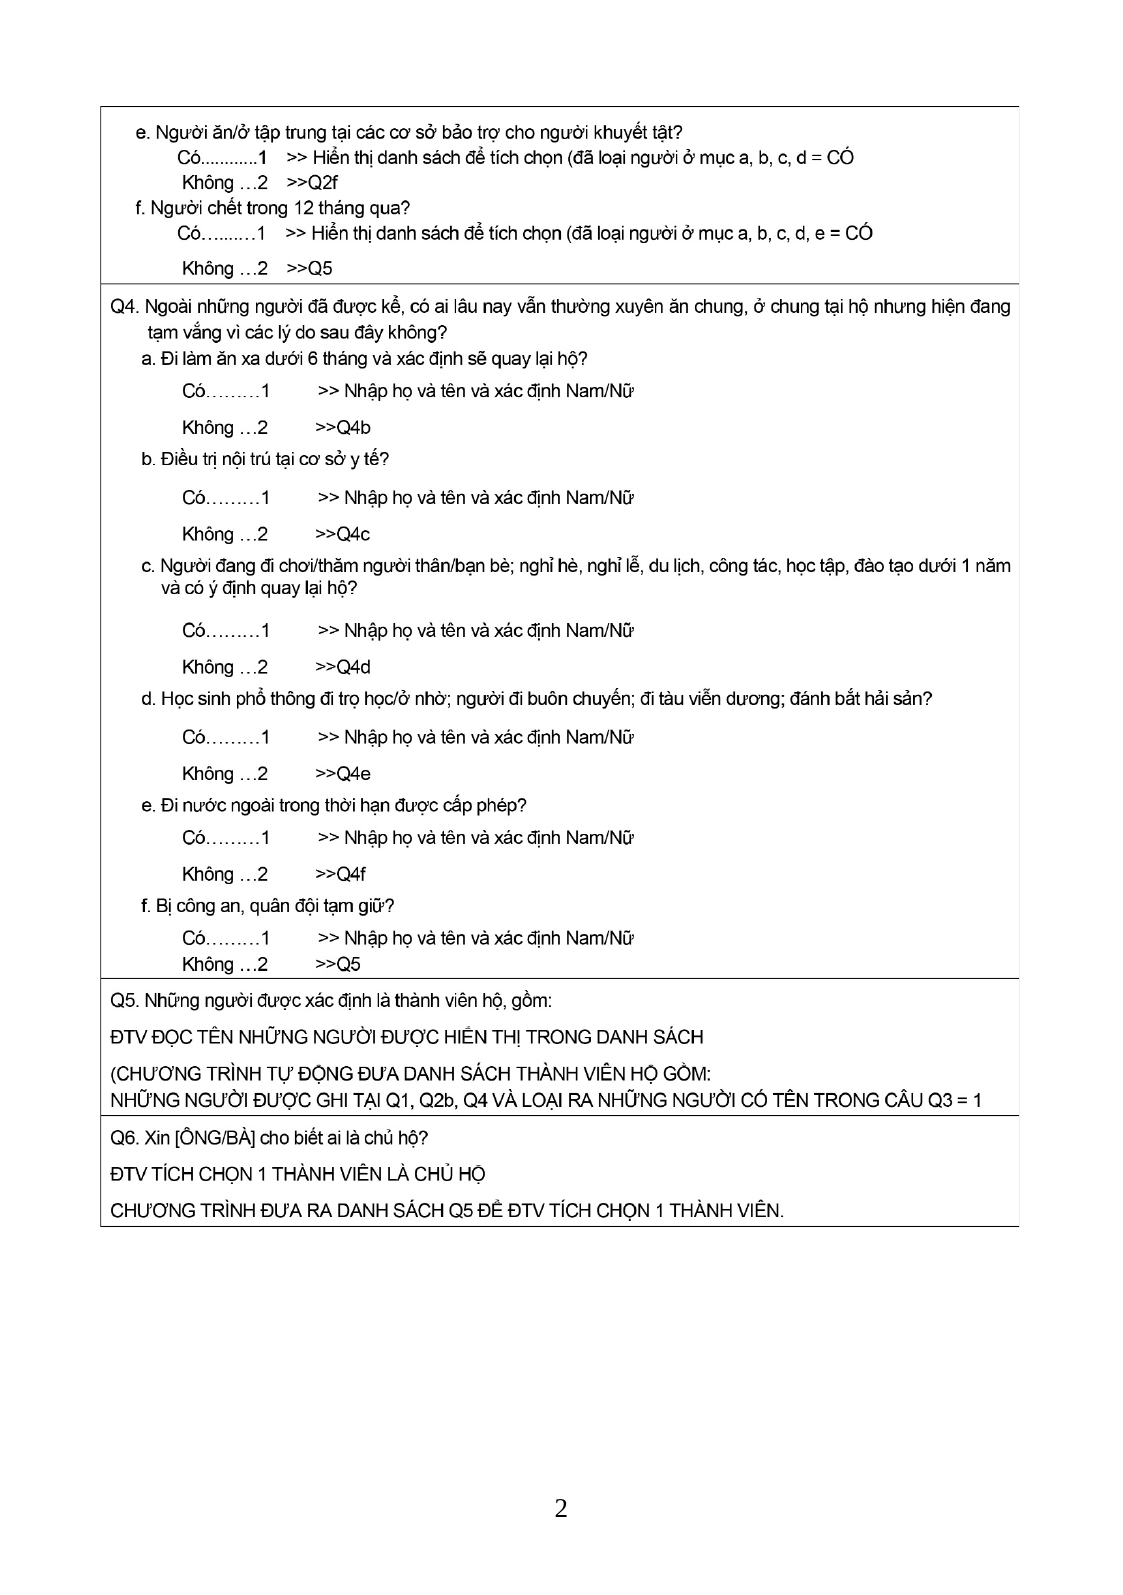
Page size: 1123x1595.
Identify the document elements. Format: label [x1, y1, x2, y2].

picture [100, 106, 1020, 1236]
